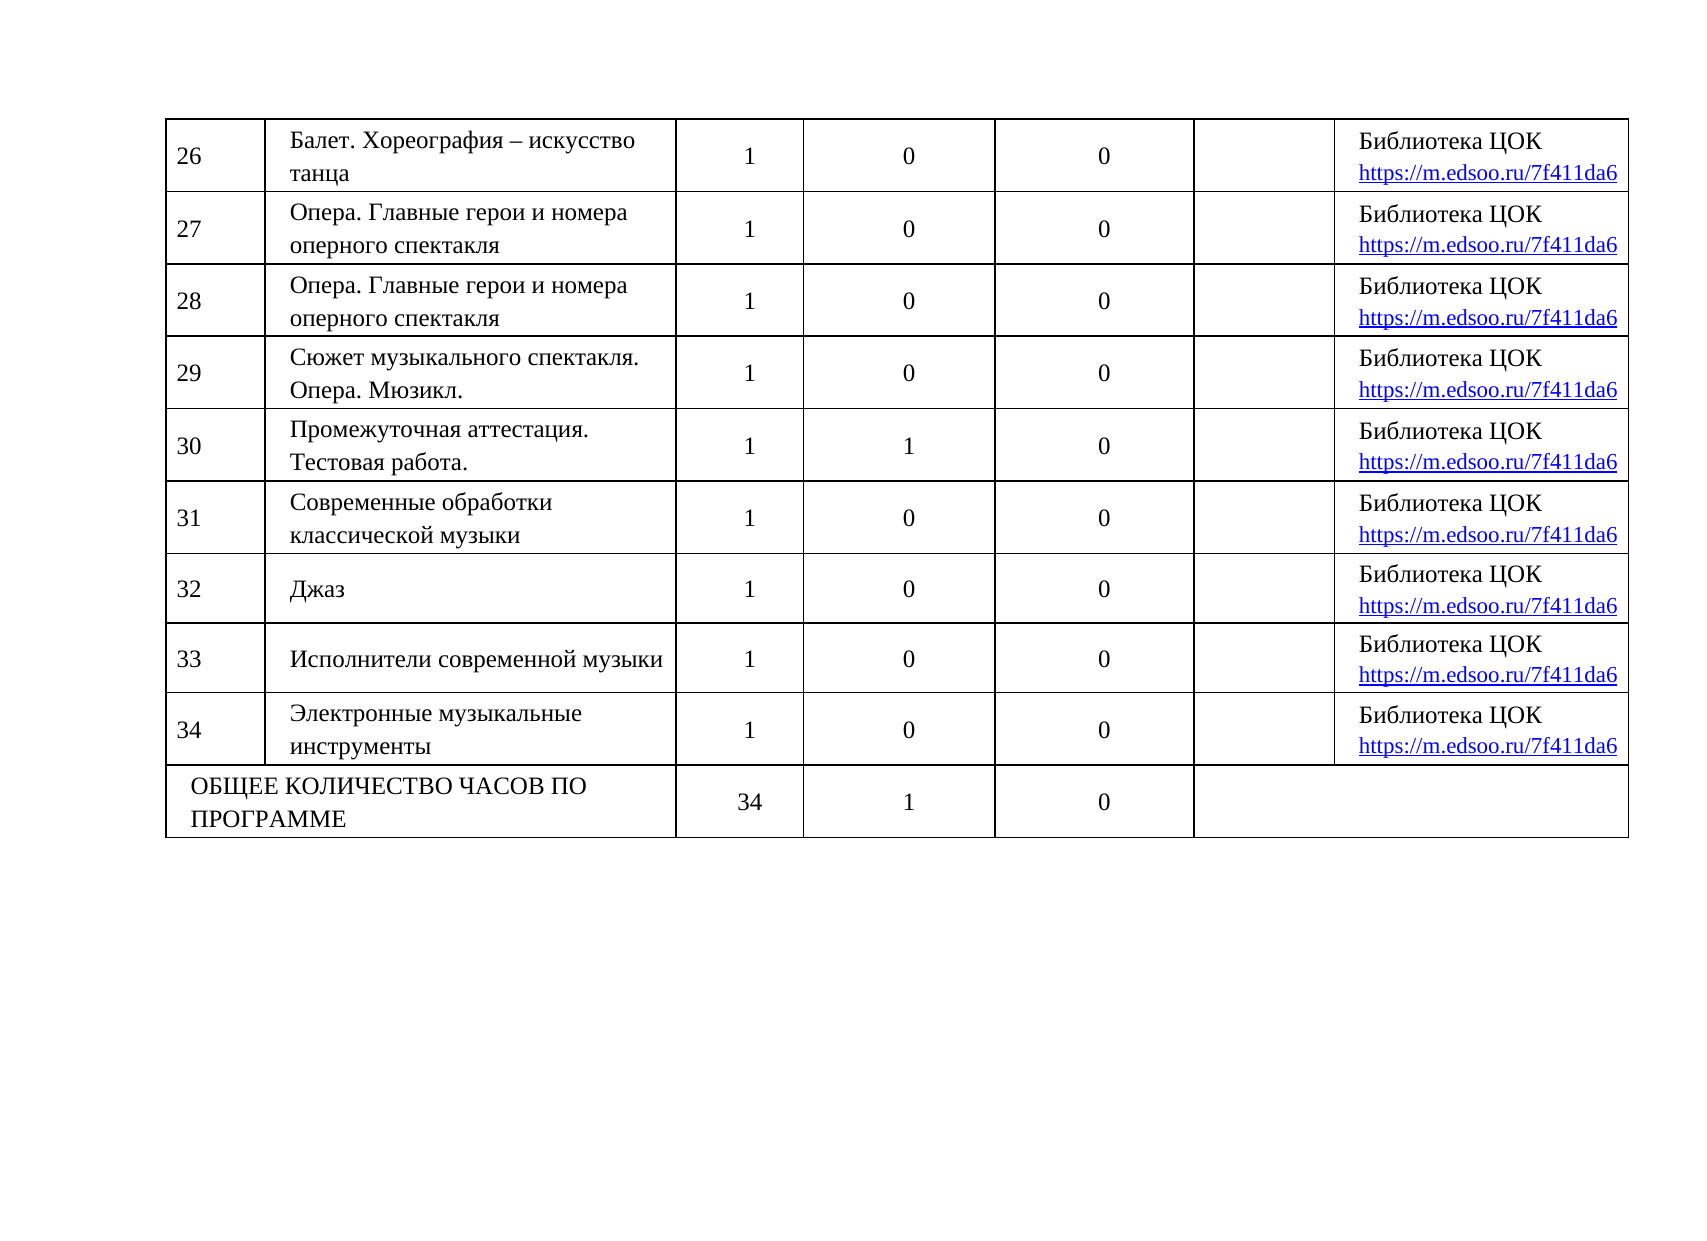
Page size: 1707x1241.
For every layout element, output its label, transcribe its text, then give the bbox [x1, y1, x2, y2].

table_cell 0 [996, 554, 1193, 622]
table_cell 1 [677, 409, 803, 480]
table_cell Сюжет музыкального спектакля. Опера. Мюзикл. [266, 337, 675, 408]
table_cell 27 [167, 192, 264, 263]
table_cell 34 [677, 766, 803, 836]
table_cell Джаз [266, 554, 675, 622]
table_cell 0 [996, 482, 1193, 552]
table_cell Библиотека ЦОК https://m.edsoo.ru/7f411da6 [1335, 265, 1628, 335]
table_cell 31 [167, 482, 264, 552]
table_cell 1 [677, 482, 803, 552]
table_cell 0 [804, 693, 994, 764]
table_cell Опера. Главные герои и номера оперного спектакля [266, 192, 675, 263]
table_cell 26 [167, 120, 264, 191]
table_cell 32 [167, 554, 264, 622]
table_cell 1 [677, 337, 803, 408]
table_cell 0 [804, 192, 994, 263]
table_cell [1195, 409, 1334, 480]
table_cell 0 [804, 265, 994, 335]
table_cell 1 [677, 192, 803, 263]
table_cell Современные обработки классической музыки [266, 482, 675, 552]
table_cell 0 [804, 624, 994, 692]
table_cell 1 [804, 766, 994, 836]
table_cell Библиотека ЦОК https://m.edsoo.ru/7f411da6 [1335, 624, 1628, 692]
table_cell 0 [996, 120, 1193, 191]
table_cell 0 [996, 766, 1193, 836]
table_cell Библиотека ЦОК https://m.edsoo.ru/7f411da6 [1335, 554, 1628, 622]
table_cell 1 [677, 120, 803, 191]
table_cell ОБЩЕЕ КОЛИЧЕСТВО ЧАСОВ ПО ПРОГРАММЕ [167, 766, 675, 836]
table_cell [1195, 482, 1334, 552]
table_cell Библиотека ЦОК https://m.edsoo.ru/7f411da6 [1335, 693, 1628, 764]
table_cell [1195, 766, 1628, 836]
table_cell 0 [996, 624, 1193, 692]
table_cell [1335, 120, 1628, 191]
table_cell [1195, 337, 1334, 408]
table_cell 34 [167, 693, 264, 764]
table_cell 0 [804, 120, 994, 191]
table_cell 1 [677, 554, 803, 622]
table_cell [1335, 192, 1628, 263]
table_cell 1 [677, 265, 803, 335]
table_cell 29 [167, 337, 264, 408]
table_cell 0 [996, 265, 1193, 335]
table_cell [1195, 265, 1334, 335]
table_cell [1195, 554, 1334, 622]
table_cell Библиотека ЦОК https://m.edsoo.ru/7f411da6 [1335, 337, 1628, 408]
table_cell Электронные музыкальные инструменты [266, 693, 675, 764]
table_cell Библиотека ЦОК https://m.edsoo.ru/7f411da6 [1335, 409, 1628, 480]
table_cell Библиотека ЦОК https://m.edsoo.ru/7f411da6 [1335, 482, 1628, 552]
table_cell 0 [804, 482, 994, 552]
table_cell [1195, 192, 1334, 263]
table_cell 30 [167, 409, 264, 480]
table_cell 0 [996, 337, 1193, 408]
table_cell Опера. Главные герои и номера оперного спектакля [266, 265, 675, 335]
table_cell Балет. Хореография – искусство танца [266, 120, 675, 191]
table_cell 0 [996, 693, 1193, 764]
table_cell [1195, 120, 1334, 191]
table_cell 0 [996, 409, 1193, 480]
table_cell 0 [804, 337, 994, 408]
table_cell 1 [677, 693, 803, 764]
table_cell 1 [804, 409, 994, 480]
table_cell [1195, 693, 1334, 764]
table_cell Промежуточная аттестация. Тестовая работа. [266, 409, 675, 480]
table_cell Исполнители современной музыки [266, 624, 675, 692]
table_cell 0 [996, 192, 1193, 263]
table_cell 33 [167, 624, 264, 692]
table_cell 0 [804, 554, 994, 622]
table_cell 1 [677, 624, 803, 692]
table_cell [1195, 624, 1334, 692]
table_cell 28 [167, 265, 264, 335]
